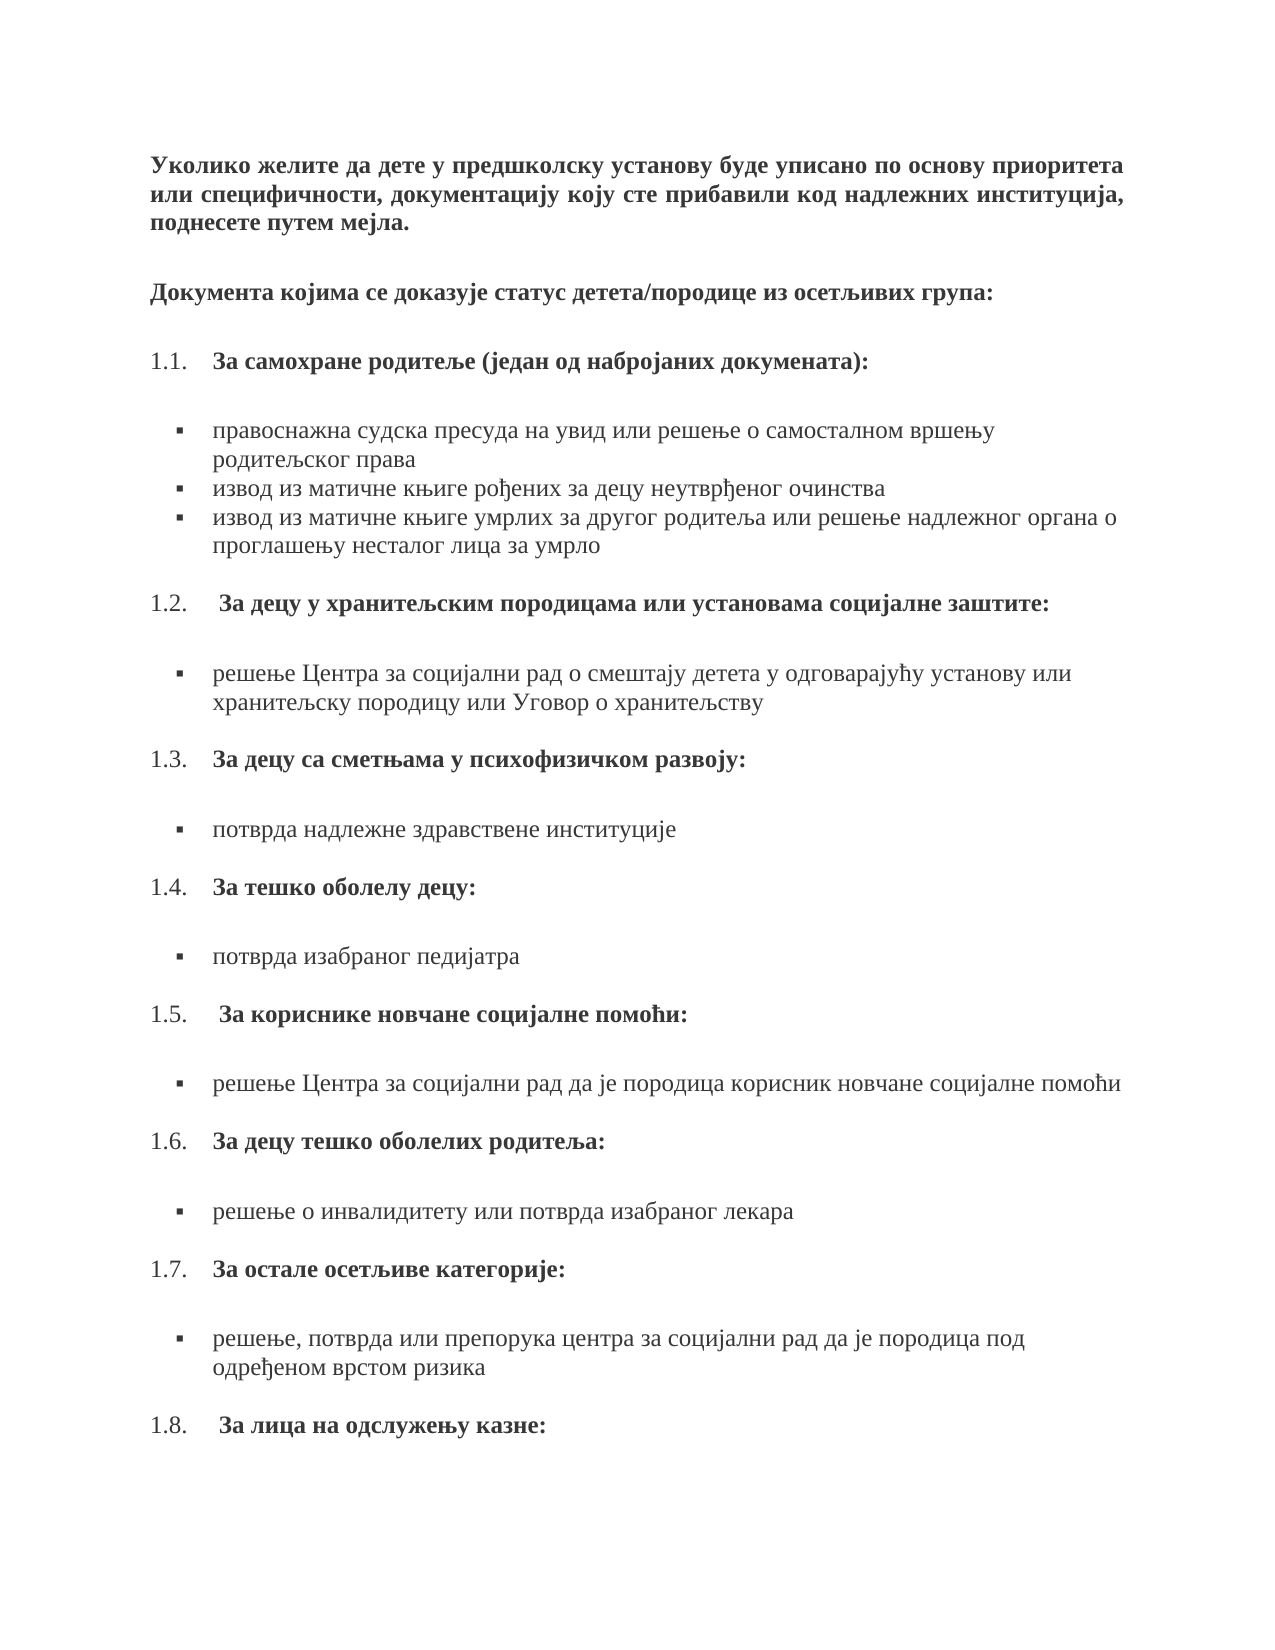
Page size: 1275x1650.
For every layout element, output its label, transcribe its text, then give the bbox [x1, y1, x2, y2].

list извод из матичне књиге рођених за децу неутврђеног очинства [175, 473, 1125, 502]
list потврда изабраног педијатра [175, 941, 1125, 970]
list извод из матичне књиге умрлих за другог родитеља или решење надлежног органа о проглашењу несталог лица за умрло [175, 502, 1125, 559]
text Уколико желите да дете у предшколску установу буде уписано по основу приоритета или специфичности, документацију коју сте прибавили код надлежних институција, поднесете путем мејла. [150, 150, 1125, 236]
text 1.8. За лица на одслужењу казне: [150, 1410, 1125, 1438]
text 1.2. За децу у хранитељским породицама или установама социјалне заштите: [150, 588, 1125, 617]
list потврда надлежне здравствене институције [175, 814, 1125, 843]
text 1.1. За самохране родитеље (један од набројаних докумената): [150, 346, 1125, 375]
list решење, потврда или препорука центра за социјални рад да је породица под одређеном врстом ризика [175, 1323, 1125, 1381]
text 1.6. За децу тешко оболелих родитеља: [150, 1126, 1125, 1155]
list решење Центра за социјални рад да је породица корисник новчане социјалне помоћи [175, 1068, 1125, 1097]
list решење Центра за социјални рад о смештају детета у одговарајућу установу или хранитељску породицу или Уговор о хранитељству [175, 658, 1125, 715]
text 1.7. За остале осетљиве категорије: [150, 1254, 1125, 1282]
text 1.5. За кориснике новчане социјалне помоћи: [150, 999, 1125, 1028]
text Документа којима се доказује статус детета/породице из осетљивих група: [150, 277, 1125, 306]
text 1.3. За децу са сметњама у психофизичком развоју: [150, 744, 1125, 773]
list правоснажна судска пресуда на увид или решење о самосталном вршењу родитељског права [175, 416, 1125, 473]
list решење о инвалидитету или потврда изабраног лекара [175, 1196, 1125, 1224]
text 1.4. За тешко оболелу децу: [150, 872, 1125, 901]
